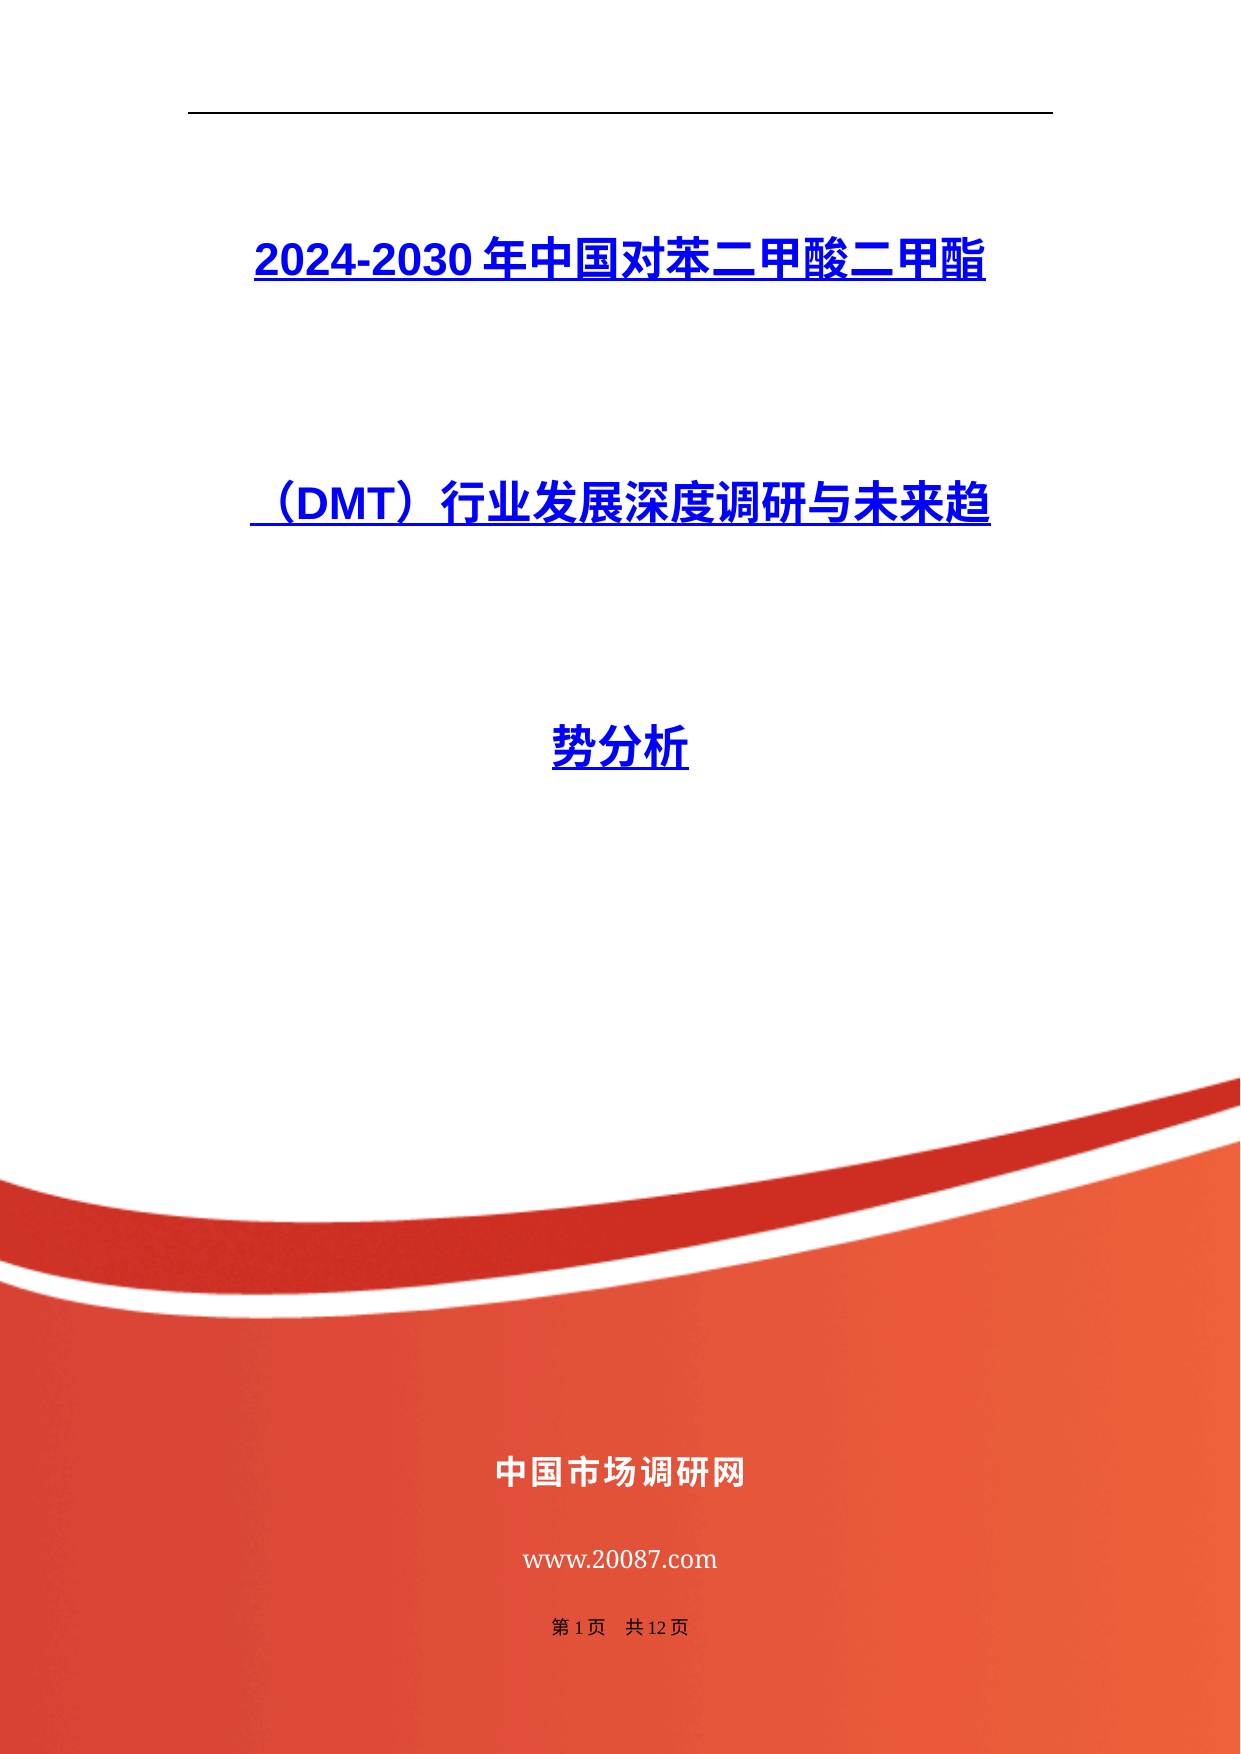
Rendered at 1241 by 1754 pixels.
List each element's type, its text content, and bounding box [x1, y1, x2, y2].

subtitle 中国市场调研网 [187, 1437, 1053, 1502]
picture [0, 1006, 1241, 1754]
table_header 2024-2030年中国对苯二甲酸二甲酯（DMT）行业发展深度调研与未来趋势分析 [188, 207, 1053, 871]
text www.20087.com [187, 1526, 1053, 1591]
